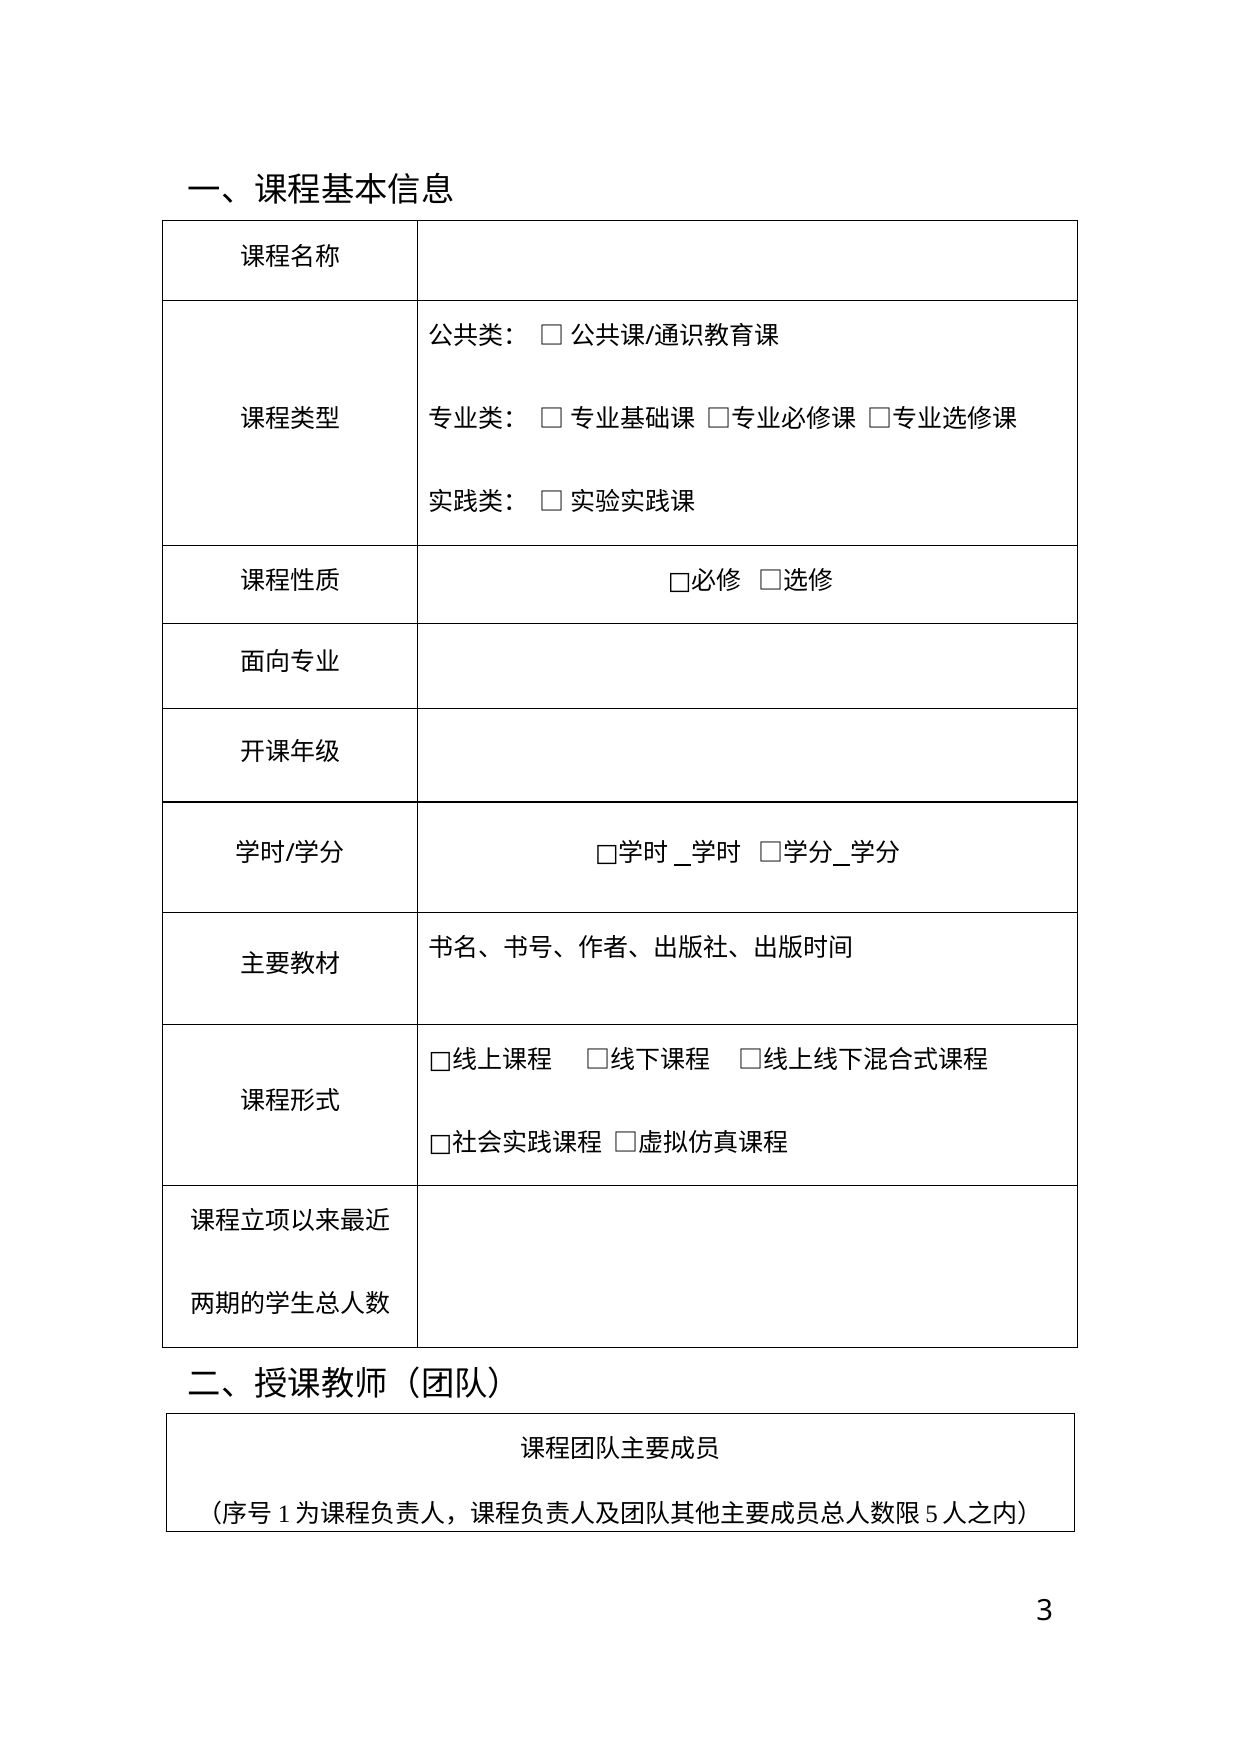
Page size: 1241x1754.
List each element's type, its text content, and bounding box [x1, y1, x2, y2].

table_cell 面向专业 [163, 624, 417, 708]
table_cell [418, 709, 1077, 801]
table_cell □学时 学时 □学分 学分 [418, 803, 1077, 912]
table_cell □必修 □选修 [418, 546, 1077, 623]
table_cell 课程形式 [163, 1025, 417, 1185]
table_header [418, 221, 1077, 300]
table_cell [418, 1186, 1077, 1347]
table_cell 课程性质 [163, 546, 417, 623]
table_cell 开课年级 [163, 709, 417, 801]
table_cell 学时/学分 [163, 803, 417, 912]
text 二、授课教师（团队） [187, 1348, 1053, 1413]
table_cell [418, 624, 1077, 708]
table_cell 书名、书号、作者、出版社、出版时间 [418, 913, 1077, 1024]
table_cell □线上课程 □线下课程 □线上线下混合式课程 □社会实践课程 □虚拟仿真课程 [418, 1025, 1077, 1185]
table_header 课程名称 [163, 221, 417, 300]
table_cell 课程类型 [163, 301, 417, 545]
table_header 课程团队主要成员 （序号1为课程负责人，课程负责人及团队其他主要成员总人数限5人之内） [167, 1414, 1074, 1531]
table_cell 课程立项以来最近 两期的学生总人数 [163, 1186, 417, 1347]
table_cell 主要教材 [163, 913, 417, 1024]
table_cell 公共类： □ 公共课/通识教育课 专业类： □ 专业基础课 □专业必修课 □专业选修课 实践类： □ 实验实践课 [418, 301, 1077, 545]
text 一、课程基本信息 [187, 155, 1053, 220]
